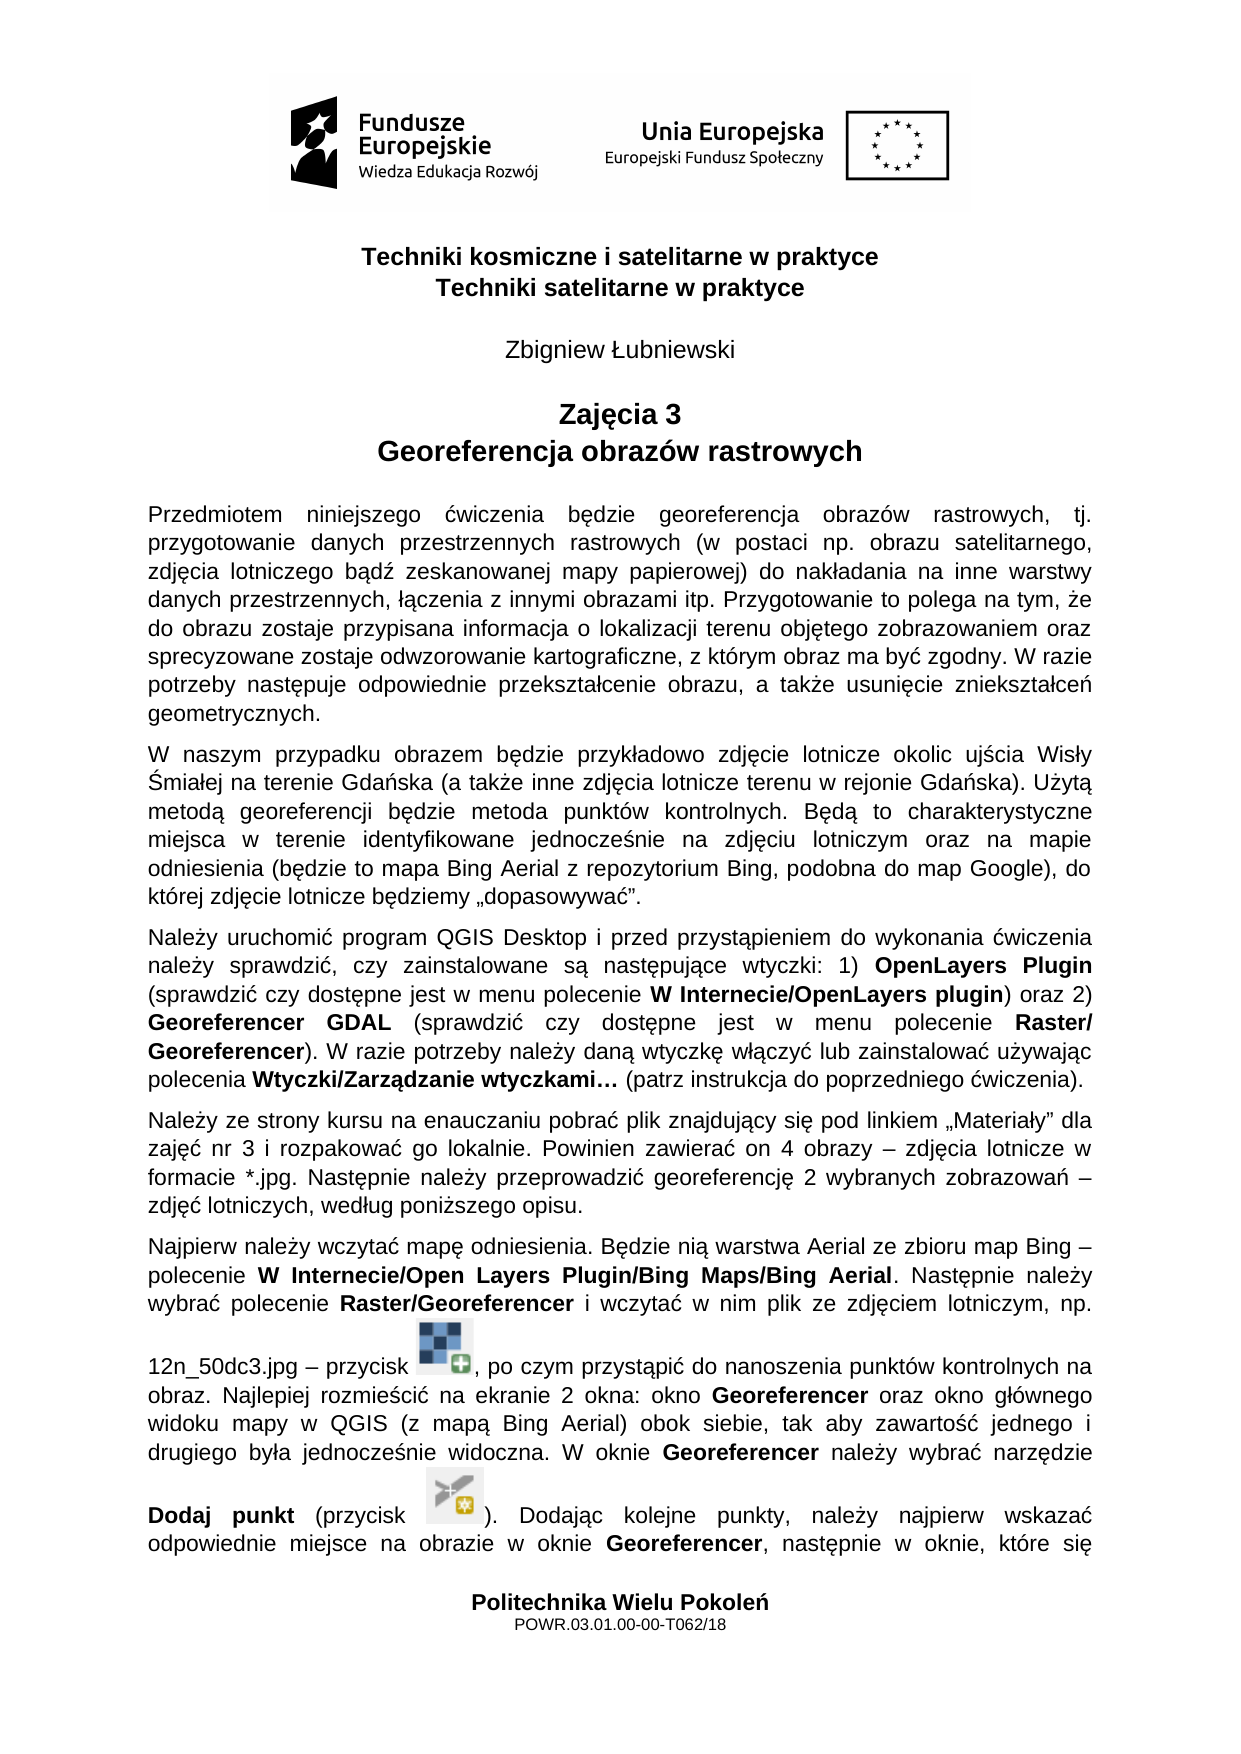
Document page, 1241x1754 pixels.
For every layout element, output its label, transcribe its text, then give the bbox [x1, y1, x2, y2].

picture [426, 1467, 484, 1524]
text Zajęcia 3 [148, 397, 1093, 431]
picture [268, 73, 972, 212]
text Techniki satelitarne w praktyce [148, 273, 1093, 302]
text Należy uruchomić program QGIS Desktop i przed przystąpieniem do wykonania ćwiczenia należy sprawdzić, czy zainstalowane są następujące wtyczki: 1) OpenLayers Plugin (sprawdzić czy dostępne jest w menu polecenie W Internecie/OpenLayers plugin) oraz 2) Georeferencer GDAL (sprawdzić czy dostępne jest w menu polecenie Raster/ Georeferencer). W razie potrzeby należy daną wtyczkę włączyć lub zainstalować używając polecenia Wtyczki/Zarządzanie wtyczkami… (patrz instrukcja do poprzedniego ćwiczenia). [148, 924, 1093, 1092]
text Georeferencja obrazów rastrowych [148, 433, 1093, 467]
text W naszym przypadku obrazem będzie przykładowo zdjęcie lotnicze okolic ujścia Wisły Śmiałej na terenie Gdańska (a także inne zdjęcia lotnicze terenu w rejonie Gdańska). Użytą metodą georeferencji będzie metoda punktów kontrolnych. Będą to charakterystyczne miejsca w terenie identyfikowane jednocześnie na zdjęciu lotniczym oraz na mapie odniesienia (będzie to mapa Bing Aerial z repozytorium Bing, podobna do map Google), do której zdjęcie lotnicze będziemy „dopasowywać”. [148, 741, 1093, 909]
text Zbigniew Łubniewski [148, 335, 1093, 364]
text Techniki kosmiczne i satelitarne w praktyce [148, 242, 1093, 271]
text Przedmiotem niniejszego ćwiczenia będzie georeferencja obrazów rastrowych, tj. przygotowanie danych przestrzennych rastrowych (w postaci np. obrazu satelitarnego, zdjęcia lotniczego bądź zeskanowanej mapy papierowej) do nakładania na inne warstwy danych przestrzennych, łączenia z innymi obrazami itp. Przygotowanie to polega na tym, że do obrazu zostaje przypisana informacja o lokalizacji terenu objętego zobrazowaniem oraz sprecyzowane zostaje odwzorowanie kartograficzne, z którym obraz ma być zgodny. W razie potrzeby następuje odpowiednie przekształcenie obrazu, a także usunięcie zniekształceń geometrycznych. [148, 501, 1093, 726]
picture [415, 1318, 474, 1375]
text Należy ze strony kursu na enauczaniu pobrać plik znajdujący się pod linkiem „Materiały” dla zajęć nr 3 i rozpakować go lokalnie. Powinien zawierać on 4 obrazy – zdjęcia lotnicze w formacie *.jpg. Następnie należy przeprowadzić georeferencję 2 wybranych zobrazowań – zdjęć lotniczych, według poniższego opisu. [148, 1107, 1093, 1219]
